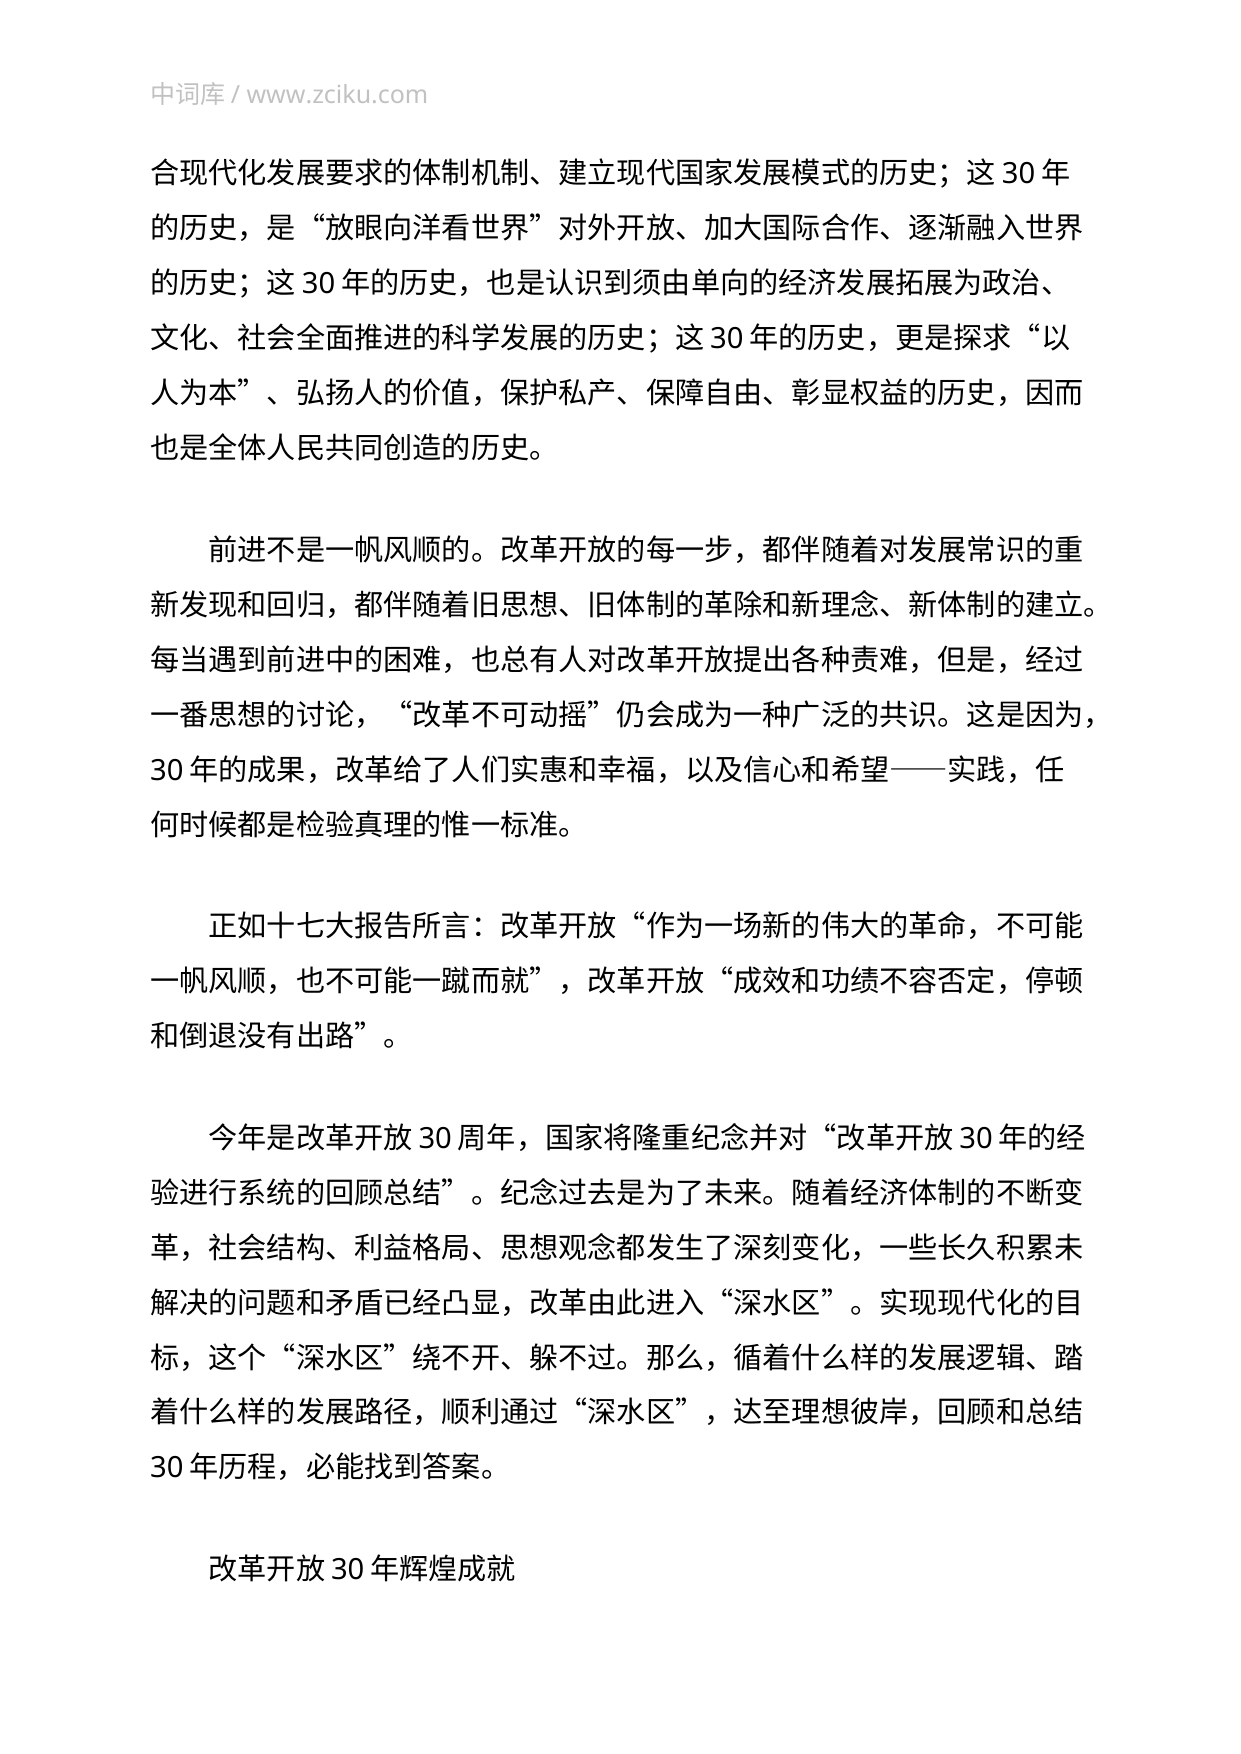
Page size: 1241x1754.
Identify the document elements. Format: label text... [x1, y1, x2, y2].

text 前进不是一帆风顺的。改革开放的每一步，都伴随着对发展常识的重新发现和回归，都伴随着旧思想、旧体制的革除和新理念、新体制的建立。每当遇到前进中的困难，也总有人对改革开放提出各种责难，但是，经过一番思想的讨论，“改革不可动摇”仍会成为一种广泛的共识。这是因为，30年的成果，改革给了人们实惠和幸福，以及信心和希望——实践，任何时候都是检验真理的惟一标准。 [150, 527, 1090, 843]
text 改革开放30年辉煌成就 [150, 1546, 1090, 1588]
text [150, 150, 1090, 467]
text 正如十七大报告所言：改革开放“作为一场新的伟大的革命，不可能一帆风顺，也不可能一蹴而就”，改革开放“成效和功绩不容否定，停顿和倒退没有出路”。 [150, 903, 1090, 1055]
text 今年是改革开放30周年，国家将隆重纪念并对“改革开放30年的经验进行系统的回顾总结”。纪念过去是为了未来。随着经济体制的不断变革，社会结构、利益格局、思想观念都发生了深刻变化，一些长久积累未解决的问题和矛盾已经凸显，改革由此进入“深水区”。实现现代化的目标，这个“深水区”绕不开、躲不过。那么，循着什么样的发展逻辑、踏着什么样的发展路径，顺利通过“深水区”，达至理想彼岸，回顾和总结30年历程，必能找到答案。 [150, 1114, 1090, 1486]
